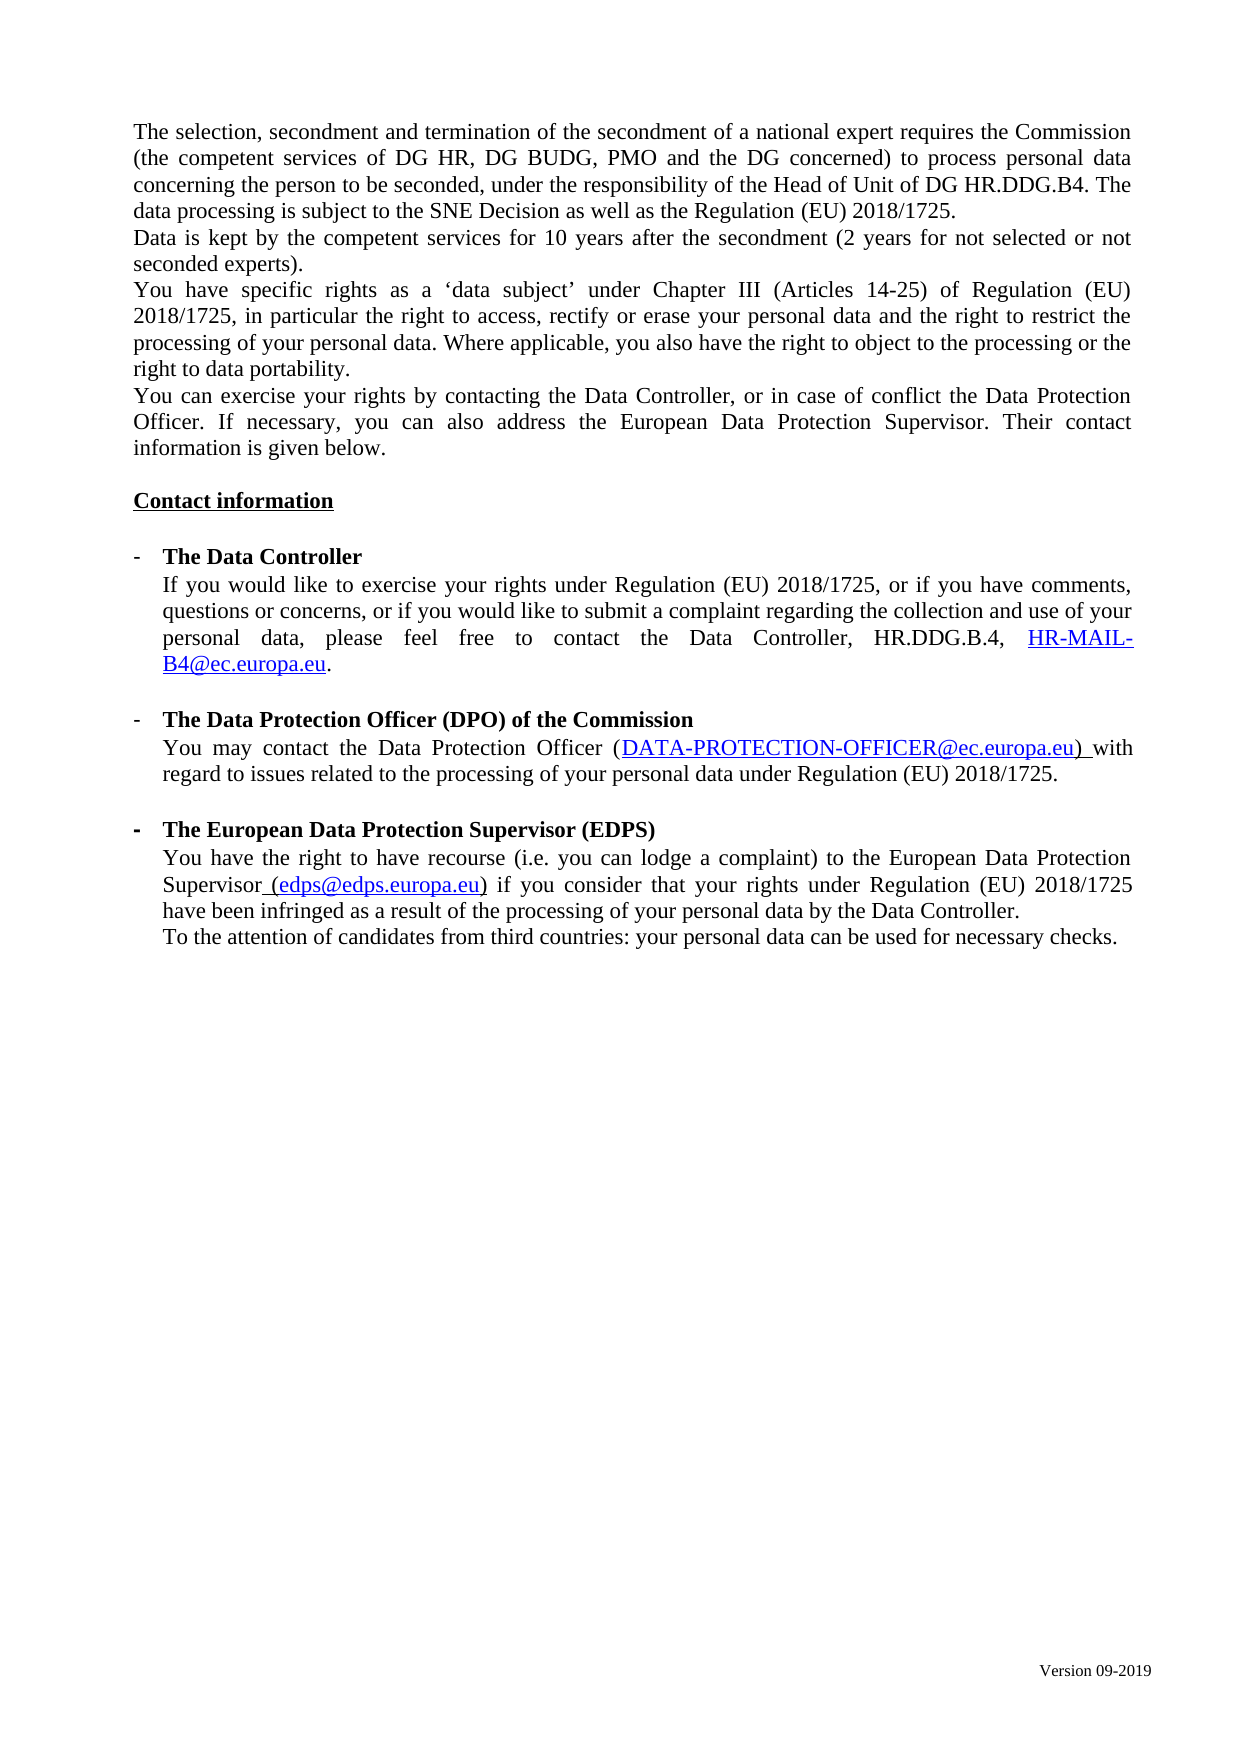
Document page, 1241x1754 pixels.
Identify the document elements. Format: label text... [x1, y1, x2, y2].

text You may contact the Data Protection Officer (DATA-PROTECTION-OFFICER@ec.europa.eu) with regard to issues related to the processing of your personal data under Regulation (EU) 2018/1725. [162, 734, 1133, 787]
list The European Data Protection Supervisor (EDPS) [133, 813, 1133, 844]
text The selection, secondment and termination of the secondment of a national expert requires the Commission (the competent services of DG HR, DG BUDG, PMO and the DG concerned) to process personal data concerning the person to be seconded, under the responsibility of the Head of Unit of DG HR.DDG.B4. The data processing is subject to the SNE Decision as well as the Regulation (EU) 2018/1725. [133, 118, 1133, 223]
text To the attention of candidates from third countries: your personal data can be used for necessary checks. [162, 923, 1152, 950]
text You have the right to have recourse (i.e. you can lodge a complaint) to the European Data Protection Supervisor (edps@edps.europa.eu) if you consider that your rights under Regulation (EU) 2018/1725 have been infringed as a result of the processing of your personal data by the Data Controller. [162, 844, 1133, 923]
text If you would like to exercise your rights under Regulation (EU) 2018/1725, or if you have comments, questions or concerns, or if you would like to submit a complaint regarding the collection and use of your personal data, please feel free to contact the Data Controller, HR.DDG.B.4, HR-MAIL-B4@ec.europa.eu. [162, 571, 1133, 676]
text Data is kept by the competent services for 10 years after the secondment (2 years for not selected or not seconded experts). [133, 223, 1133, 276]
text You have specific rights as a ‘data subject’ under Chapter III (Articles 14-25) of Regulation (EU) 2018/1725, in particular the right to access, rectify or erase your personal data and the right to restrict the processing of your personal data. Where applicable, you also have the right to object to the processing or the right to data portability. [133, 276, 1133, 382]
text You can exercise your rights by contacting the Data Controller, or in case of conflict the Data Protection Officer. If necessary, you can also address the European Data Protection Supervisor. Their contact information is given below. [133, 382, 1133, 461]
list The Data Controller [133, 540, 1133, 571]
list The Data Protection Officer (DPO) of the Commission [133, 703, 1133, 734]
text Contact information [133, 487, 1133, 513]
